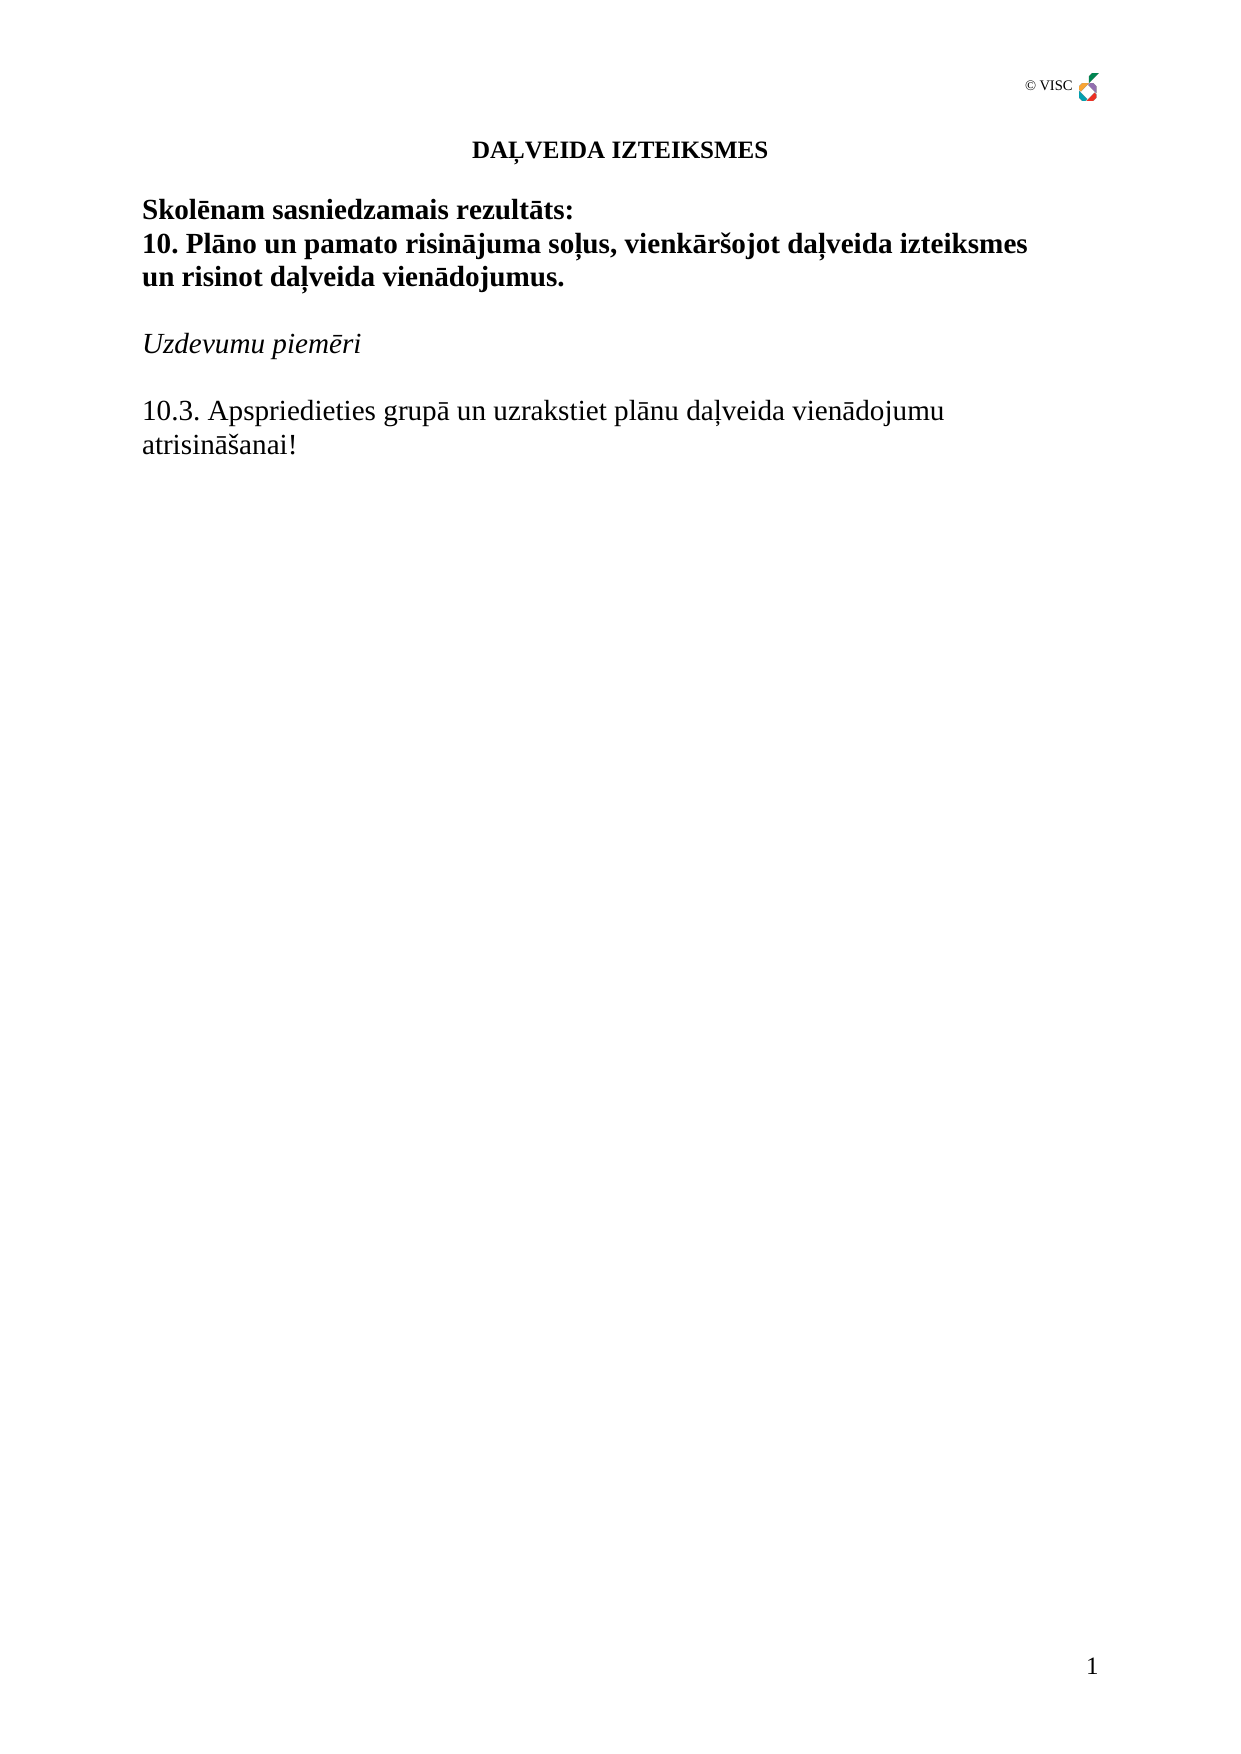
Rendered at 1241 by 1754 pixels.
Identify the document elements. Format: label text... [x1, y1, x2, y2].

text un risinot daļveida vienādojumus. [142, 259, 1098, 293]
text atrisināšanai! [142, 427, 1098, 461]
text Uzdevumu piemēri [142, 326, 1098, 360]
text DAĻVEIDA IZTEIKSMES [142, 135, 1098, 163]
picture [1079, 73, 1099, 101]
text Skolēnam sasniedzamais rezultāts: [142, 192, 1098, 226]
text 10. Plāno un pamato risinājuma soļus, vienkāršojot daļveida izteiksmes [142, 226, 1098, 259]
text 10.3. Apspriedieties grupā un uzrakstiet plānu daļveida vienādojumu [142, 393, 1098, 427]
